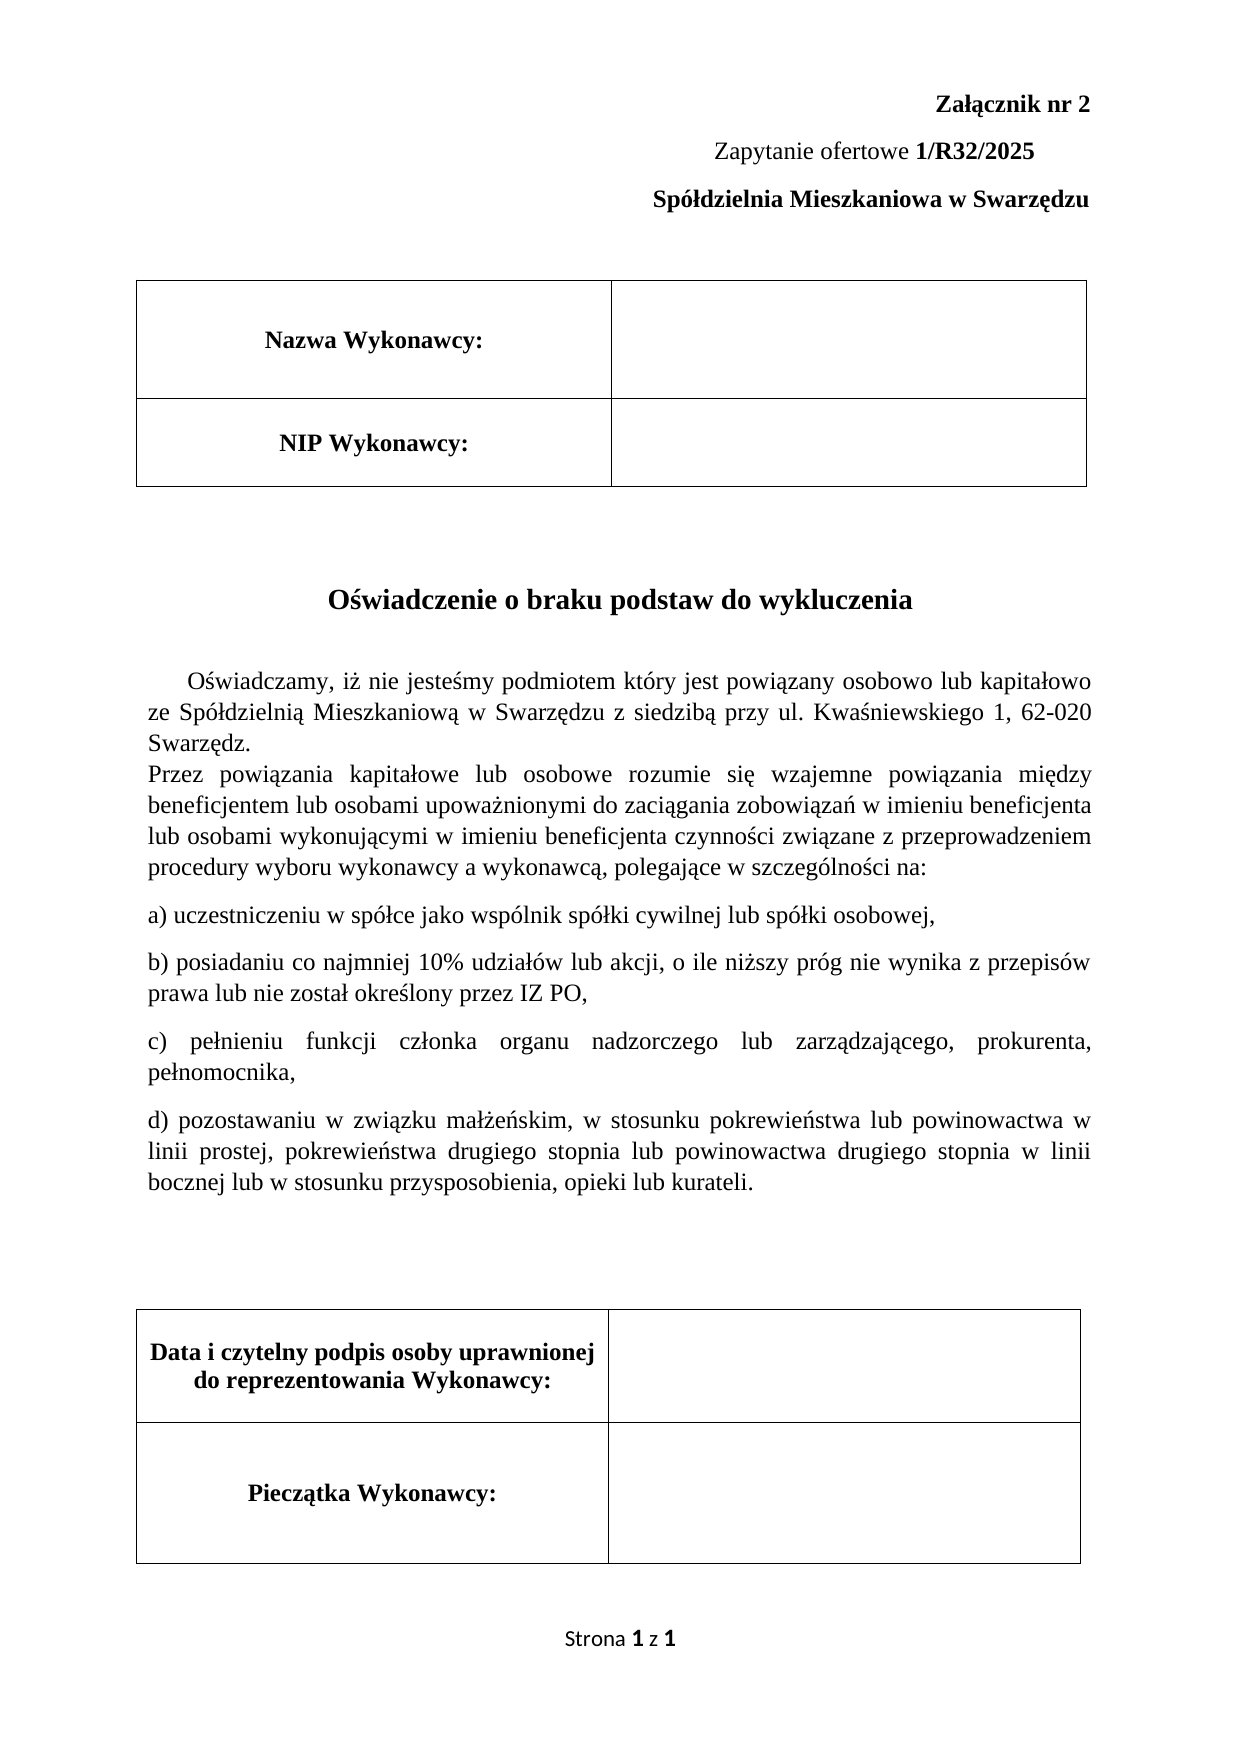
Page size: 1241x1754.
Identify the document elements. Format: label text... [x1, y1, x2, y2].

text Oświadczenie o braku podstaw do wykluczenia [148, 582, 1093, 616]
table_header [609, 1310, 1080, 1422]
table_header [612, 281, 1086, 398]
text Zapytanie ofertowe 1/R32/2025 [148, 136, 1093, 165]
table_cell [612, 399, 1086, 486]
text Załącznik nr 2 [148, 89, 1093, 117]
table_cell Pieczątka Wykonawcy: [137, 1423, 608, 1562]
table_header Data i czytelny podpis osoby uprawnionej do reprezentowania Wykonawcy: [137, 1310, 608, 1422]
text Spółdzielnia Mieszkaniowa w Swarzędzu [148, 184, 1093, 213]
text Przez powiązania kapitałowe lub osobowe rozumie się wzajemne powiązania między beneficjentem lub osobami upoważnionymi do zaciągania zobowiązań w imieniu beneficjenta lub osobami wykonującymi w imieniu beneficjenta czynności związane z przeprowadzeniem procedury wyboru wykonawcy a wykonawcą, polegające w szczególności na: [148, 759, 1093, 881]
table_header Nazwa Wykonawcy: [137, 281, 611, 398]
text b) posiadaniu co najmniej 10% udziałów lub akcji, o ile niższy próg nie wynika z przepisów prawa lub nie został określony przez IZ PO, [148, 947, 1093, 1007]
text Oświadczamy, iż nie jesteśmy podmiotem który jest powiązany osobowo lub kapitałowo ze Spółdzielnią Mieszkaniową w Swarzędzu z siedzibą przy ul. Kwaśniewskiego 1, 62-020 Swarzędz. [148, 635, 1093, 757]
table_cell NIP Wykonawcy: [137, 399, 611, 486]
text d) pozostawaniu w związku małżeńskim, w stosunku pokrewieństwa lub powinowactwa w linii prostej, pokrewieństwa drugiego stopnia lub powinowactwa drugiego stopnia w linii bocznej lub w stosunku przysposobienia, opieki lub kurateli. [148, 1105, 1093, 1196]
text c) pełnieniu funkcji członka organu nadzorczego lub zarządzającego, prokurenta, pełnomocnika, [148, 1026, 1093, 1086]
table_cell [609, 1423, 1080, 1562]
text a) uczestniczeniu w spółce jako wspólnik spółki cywilnej lub spółki osobowej, [148, 900, 1093, 928]
